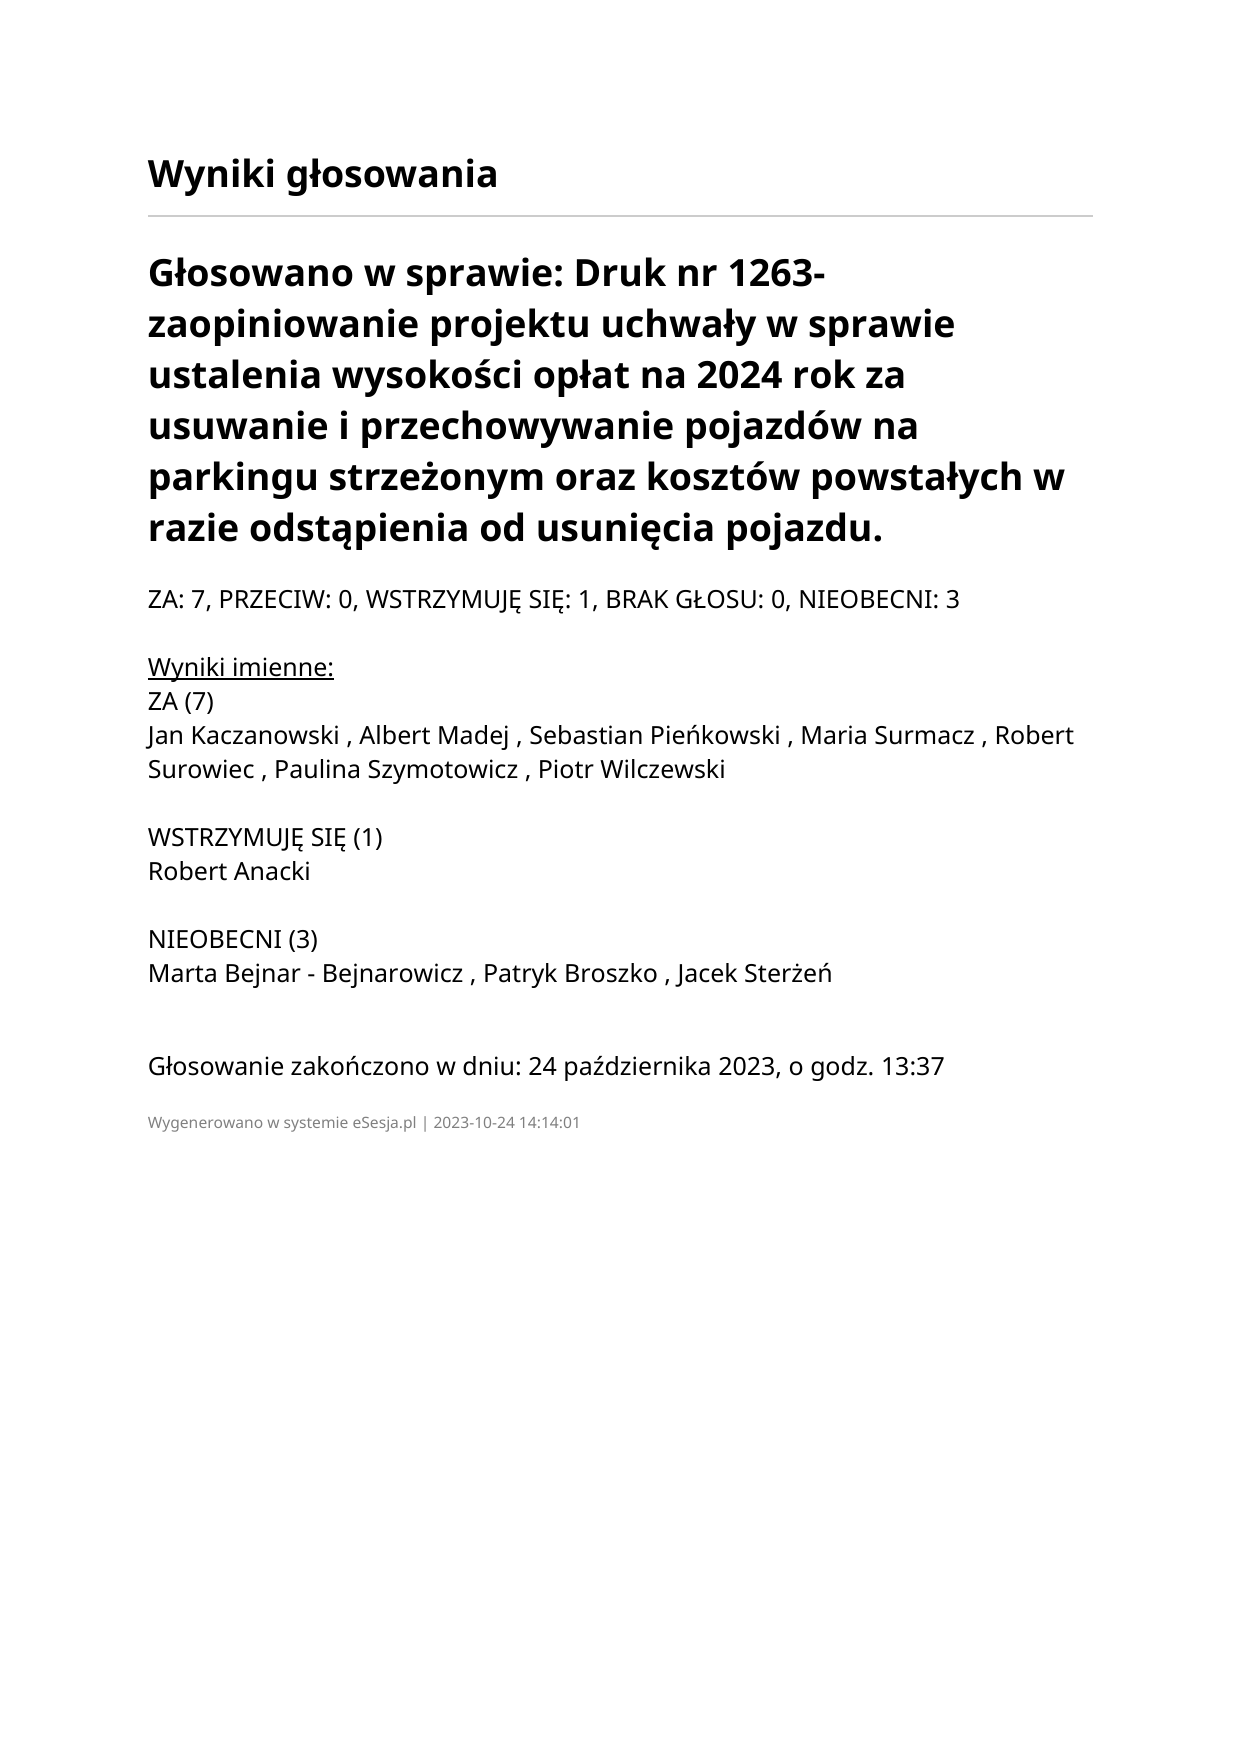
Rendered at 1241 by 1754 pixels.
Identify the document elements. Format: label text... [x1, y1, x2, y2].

text Głosowanie zakończono w dniu: 24 października 2023, o godz. 13:37 [148, 1048, 1093, 1082]
text Wygenerowano w systemie eSesja.pl | 2023-10-24 14:14:01 [148, 1111, 1093, 1133]
text ZA: 7, PRZECIW: 0, WSTRZYMUJĘ SIĘ: 1, BRAK GŁOSU: 0, NIEOBECNI: 3 Wyniki imienne: ZA (7) Jan Kaczanowski , Albert Madej , Sebastian Pieńkowski , Maria Surmacz , Robert Surowiec , Paulina Szymotowicz , Piotr Wilczewski WSTRZYMUJĘ SIĘ (1) Robert Anacki NIEOBECNI (3) Marta Bejnar - Bejnarowicz , Patryk Broszko , Jacek Sterżeń [148, 581, 1093, 1019]
subtitle Wyniki głosowania [148, 148, 1093, 215]
subtitle Głosowano w sprawie: Druk nr 1263- zaopiniowanie projektu uchwały w sprawie ustalenia wysokości opłat na 2024 rok za usuwanie i przechowywanie pojazdów na parkingu strzeżonym oraz kosztów powstałych w razie odstąpienia od usunięcia pojazdu. [148, 246, 1093, 552]
